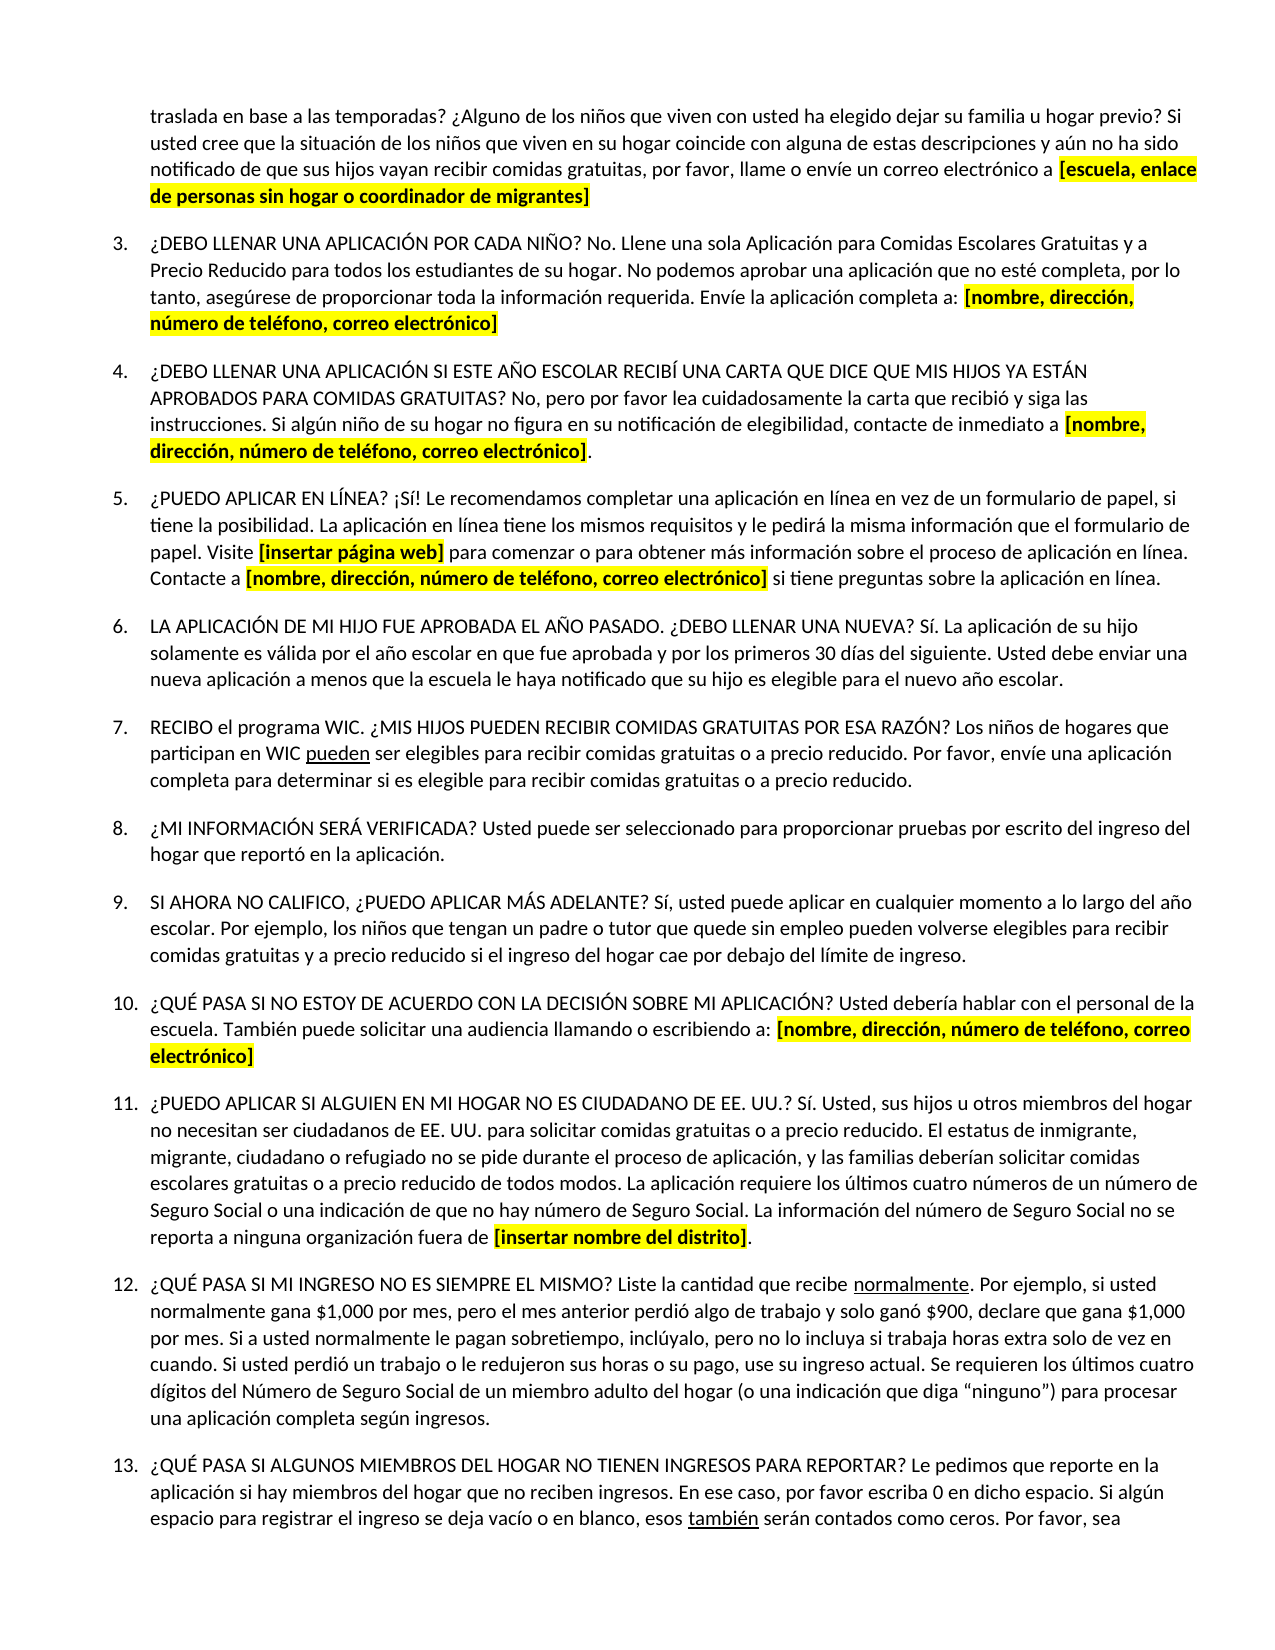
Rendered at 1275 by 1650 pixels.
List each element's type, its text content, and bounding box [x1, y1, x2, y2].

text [112, 1452, 1200, 1531]
text 11. ¿PUEDO APLICAR SI ALGUIEN EN MI HOGAR NO ES CIUDADANO DE EE. UU.? Sí. Usted, sus hijos u otros miembros del hogar no necesitan ser ciudadanos de EE. UU. para solicitar comidas gratuitas o a precio reducido. El estatus de inmigrante, migrante, ciudadano o refugiado no se pide durante el proceso de aplicación, y las familias deberían solicitar comidas escolares gratuitas o a precio reducido de todos modos. La aplicación requiere los últimos cuatro números de un número de Seguro Social o una indicación de que no hay número de Seguro Social. La información del número de Seguro Social no se reporta a ninguna organización fuera de [insertar nombre del distrito]. [112, 1091, 1200, 1249]
text 3. ¿DEBO LLENAR UNA APLICACIÓN POR CADA NIÑO? No. Llene una sola Aplicación para Comidas Escolares Gratuitas y a Precio Reducido para todos los estudiantes de su hogar. No podemos aprobar una aplicación que no esté completa, por lo tanto, asegúrese de proporcionar toda la información requerida. Envíe la aplicación completa a: [nombre, dirección, número de teléfono, correo electrónico] [112, 231, 1200, 336]
text 5. ¿PUEDO APLICAR EN LÍNEA? ¡Sí! Le recomendamos completar una aplicación en línea en vez de un formulario de papel, si tiene la posibilidad. La aplicación en línea tiene los mismos requisitos y le pedirá la misma información que el formulario de papel. Visite [insertar página web] para comenzar o para obtener más información sobre el proceso de aplicación en línea. Contacte a [nombre, dirección, número de teléfono, correo electrónico] si tiene preguntas sobre la aplicación en línea. [112, 486, 1200, 591]
text 10. ¿QUÉ PASA SI NO ESTOY DE ACUERDO CON LA DECISIÓN SOBRE MI APLICACIÓN? Usted debería hablar con el personal de la escuela. También puede solicitar una audiencia llamando o escribiendo a: [nombre, dirección, número de teléfono, correo electrónico] [112, 990, 1200, 1068]
text 9. SI AHORA NO CALIFICO, ¿PUEDO APLICAR MÁS ADELANTE? Sí, usted puede aplicar en cualquier momento a lo largo del año escolar. Por ejemplo, los niños que tengan un padre o tutor que quede sin empleo pueden volverse elegibles para recibir comidas gratuitas y a precio reducido si el ingreso del hogar cae por debajo del límite de ingreso. [112, 889, 1200, 968]
text 4. ¿DEBO LLENAR UNA APLICACIÓN SI ESTE AÑO ESCOLAR RECIBÍ UNA CARTA QUE DICE QUE MIS HIJOS YA ESTÁN APROBADOS PARA COMIDAS GRATUITAS? No, pero por favor lea cuidadosamente la carta que recibió y siga las instrucciones. Si algún niño de su hogar no figura en su notificación de elegibilidad, contacte de inmediato a [nombre, dirección, número de teléfono, correo electrónico]. [112, 358, 1200, 463]
text 8. ¿MI INFORMACIÓN SERÁ VERIFICADA? Usted puede ser seleccionado para proporcionar pruebas por escrito del ingreso del hogar que reportó en la aplicación. [112, 815, 1200, 867]
text 12. ¿QUÉ PASA SI MI INGRESO NO ES SIEMPRE EL MISMO? Liste la cantidad que recibe normalmente. Por ejemplo, si usted normalmente gana $1,000 por mes, pero el mes anterior perdió algo de trabajo y solo ganó $900, declare que gana $1,000 por mes. Si a usted normalmente le pagan sobretiempo, inclúyalo, pero no lo incluya si trabaja horas extra solo de vez en cuando. Si usted perdió un trabajo o le redujeron sus horas o su pago, use su ingreso actual. Se requieren los últimos cuatro dígitos del Número de Seguro Social de un miembro adulto del hogar (o una indicación que diga “ninguno”) para procesar una aplicación completa según ingresos. [112, 1271, 1200, 1430]
text 7. RECIBO el programa WIC. ¿MIS HIJOS PUEDEN RECIBIR COMIDAS GRATUITAS POR ESA RAZÓN? Los niños de hogares que participan en WIC pueden ser elegibles para recibir comidas gratuitas o a precio reducido. Por favor, envíe una aplicación completa para determinar si es elegible para recibir comidas gratuitas o a precio reducido. [112, 714, 1200, 793]
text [112, 103, 1200, 208]
text 6. LA APLICACIÓN DE MI HIJO FUE APROBADA EL AÑO PASADO. ¿DEBO LLENAR UNA NUEVA? Sí. La aplicación de su hijo solamente es válida por el año escolar en que fue aprobada y por los primeros 30 días del siguiente. Usted debe enviar una nueva aplicación a menos que la escuela le haya notificado que su hijo es elegible para el nuevo año escolar. [112, 613, 1200, 692]
